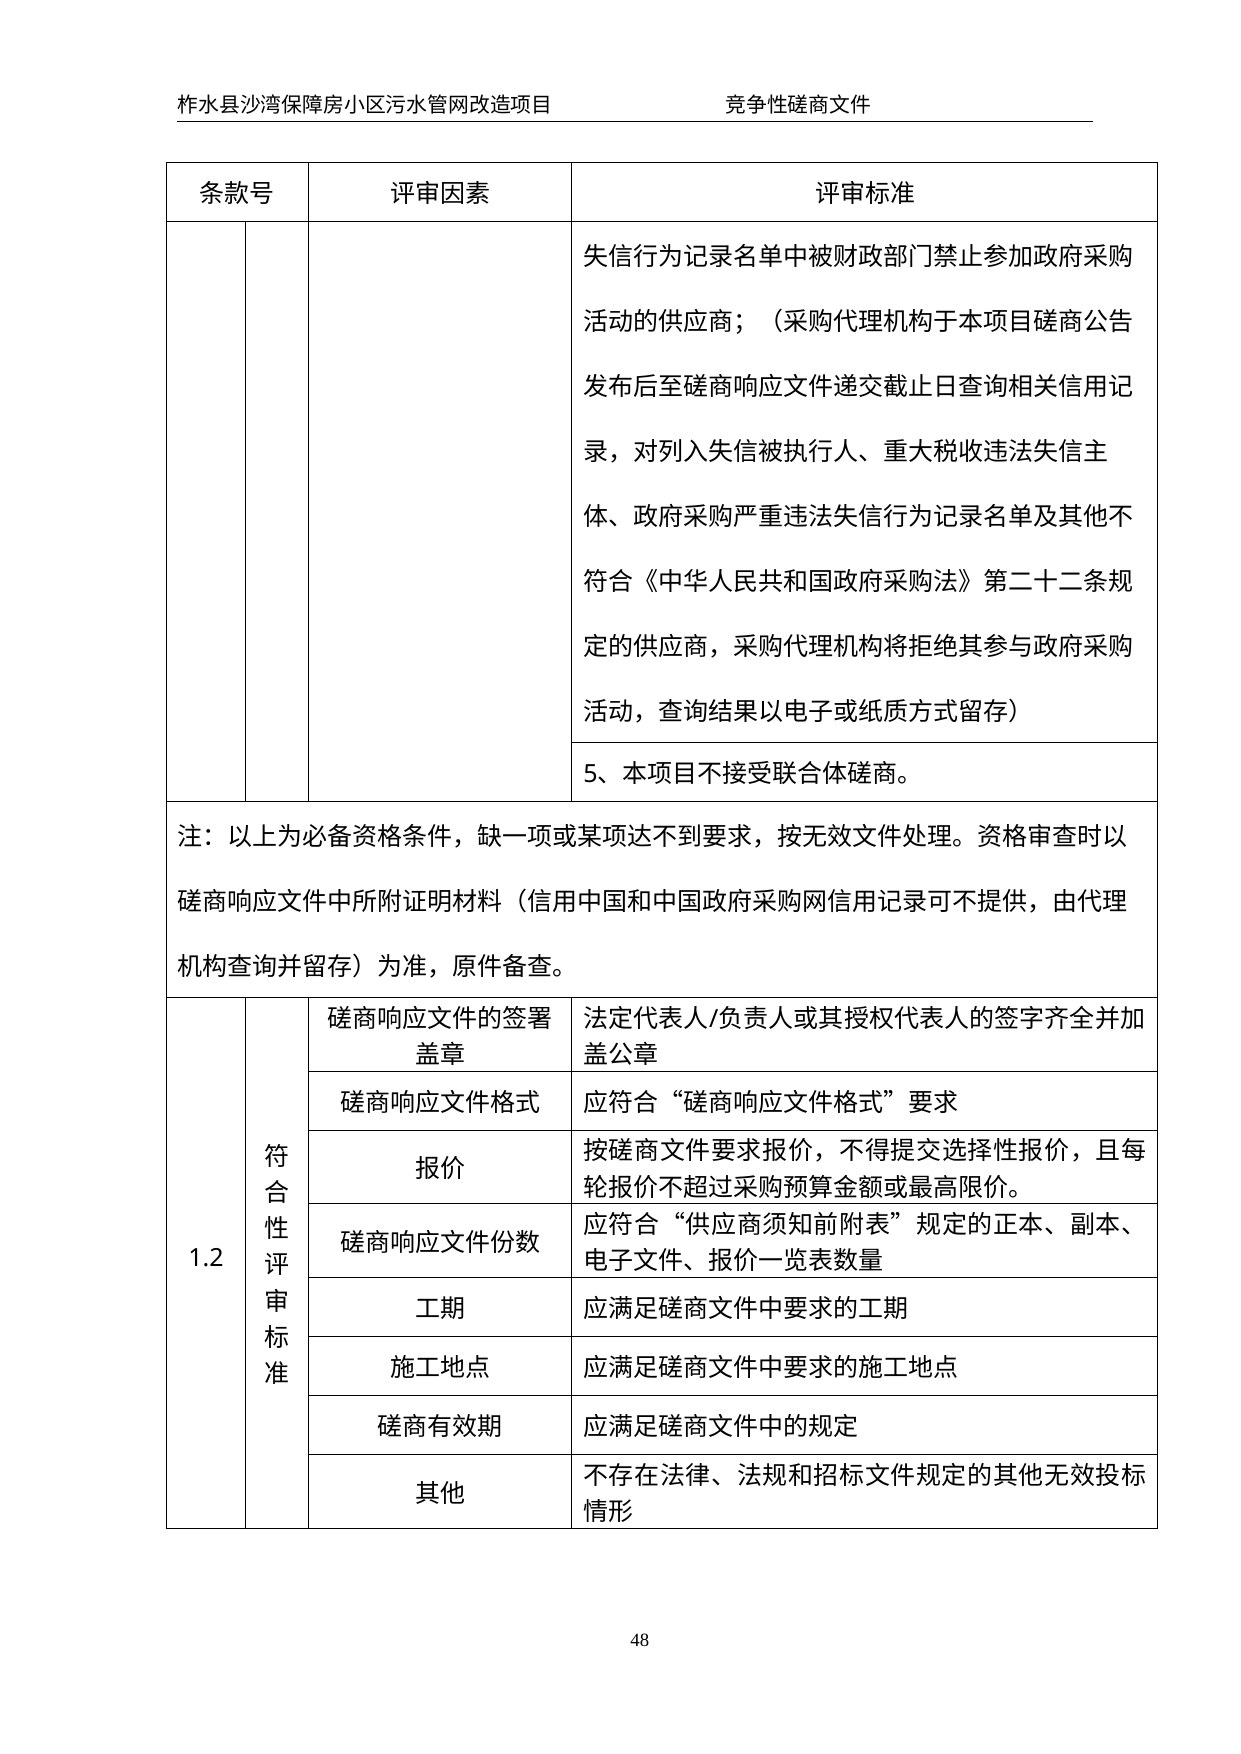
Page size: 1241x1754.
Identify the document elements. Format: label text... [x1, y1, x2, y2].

table_cell 报价 [309, 1131, 571, 1203]
table_cell 施工地点 [309, 1337, 571, 1395]
table_cell 其他 [309, 1455, 571, 1528]
table_cell 按磋商文件要求报价，不得提交选择性报价，且每轮报价不超过采购预算金额或最高限价。 [572, 1131, 1157, 1203]
table_cell 1.2 [167, 998, 245, 1528]
table_cell 不存在法律、法规和招标文件规定的其他无效投标情形 [572, 1455, 1157, 1528]
table_cell 应符合“磋商响应文件格式”要求 [572, 1072, 1157, 1130]
table_cell 磋商响应文件的签署盖章 [309, 998, 571, 1071]
table_cell 磋商有效期 [309, 1396, 571, 1454]
table_header 评审标准 [572, 163, 1157, 221]
table_cell 工期 [309, 1278, 571, 1336]
table_cell 5、本项目不接受联合体磋商。 [572, 743, 1157, 801]
table_cell 磋商响应文件份数 [309, 1204, 571, 1277]
table_header 条款号 [167, 163, 308, 221]
table_cell 应满足磋商文件中要求的工期 [572, 1278, 1157, 1336]
table_cell 应满足磋商文件中的规定 [572, 1396, 1157, 1454]
table_cell 法定代表人/负责人或其授权代表人的签字齐全并加盖公章 [572, 998, 1157, 1071]
table_cell 应符合“供应商须知前附表”规定的正本、副本、电子文件、报价一览表数量 [572, 1204, 1157, 1277]
table_cell 应满足磋商文件中要求的施工地点 [572, 1337, 1157, 1395]
table_header 评审因素 [309, 163, 571, 221]
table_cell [572, 222, 1157, 742]
table_cell 注：以上为必备资格条件，缺一项或某项达不到要求，按无效文件处理。资格审查时以磋商响应文件中所附证明材料（信用中国和中国政府采购网信用记录可不提供，由代理机构查询并留存）为准，原件备查。 [167, 802, 1157, 997]
table_cell 符合性评审标准 [246, 998, 308, 1528]
table_cell 磋商响应文件格式 [309, 1072, 571, 1130]
